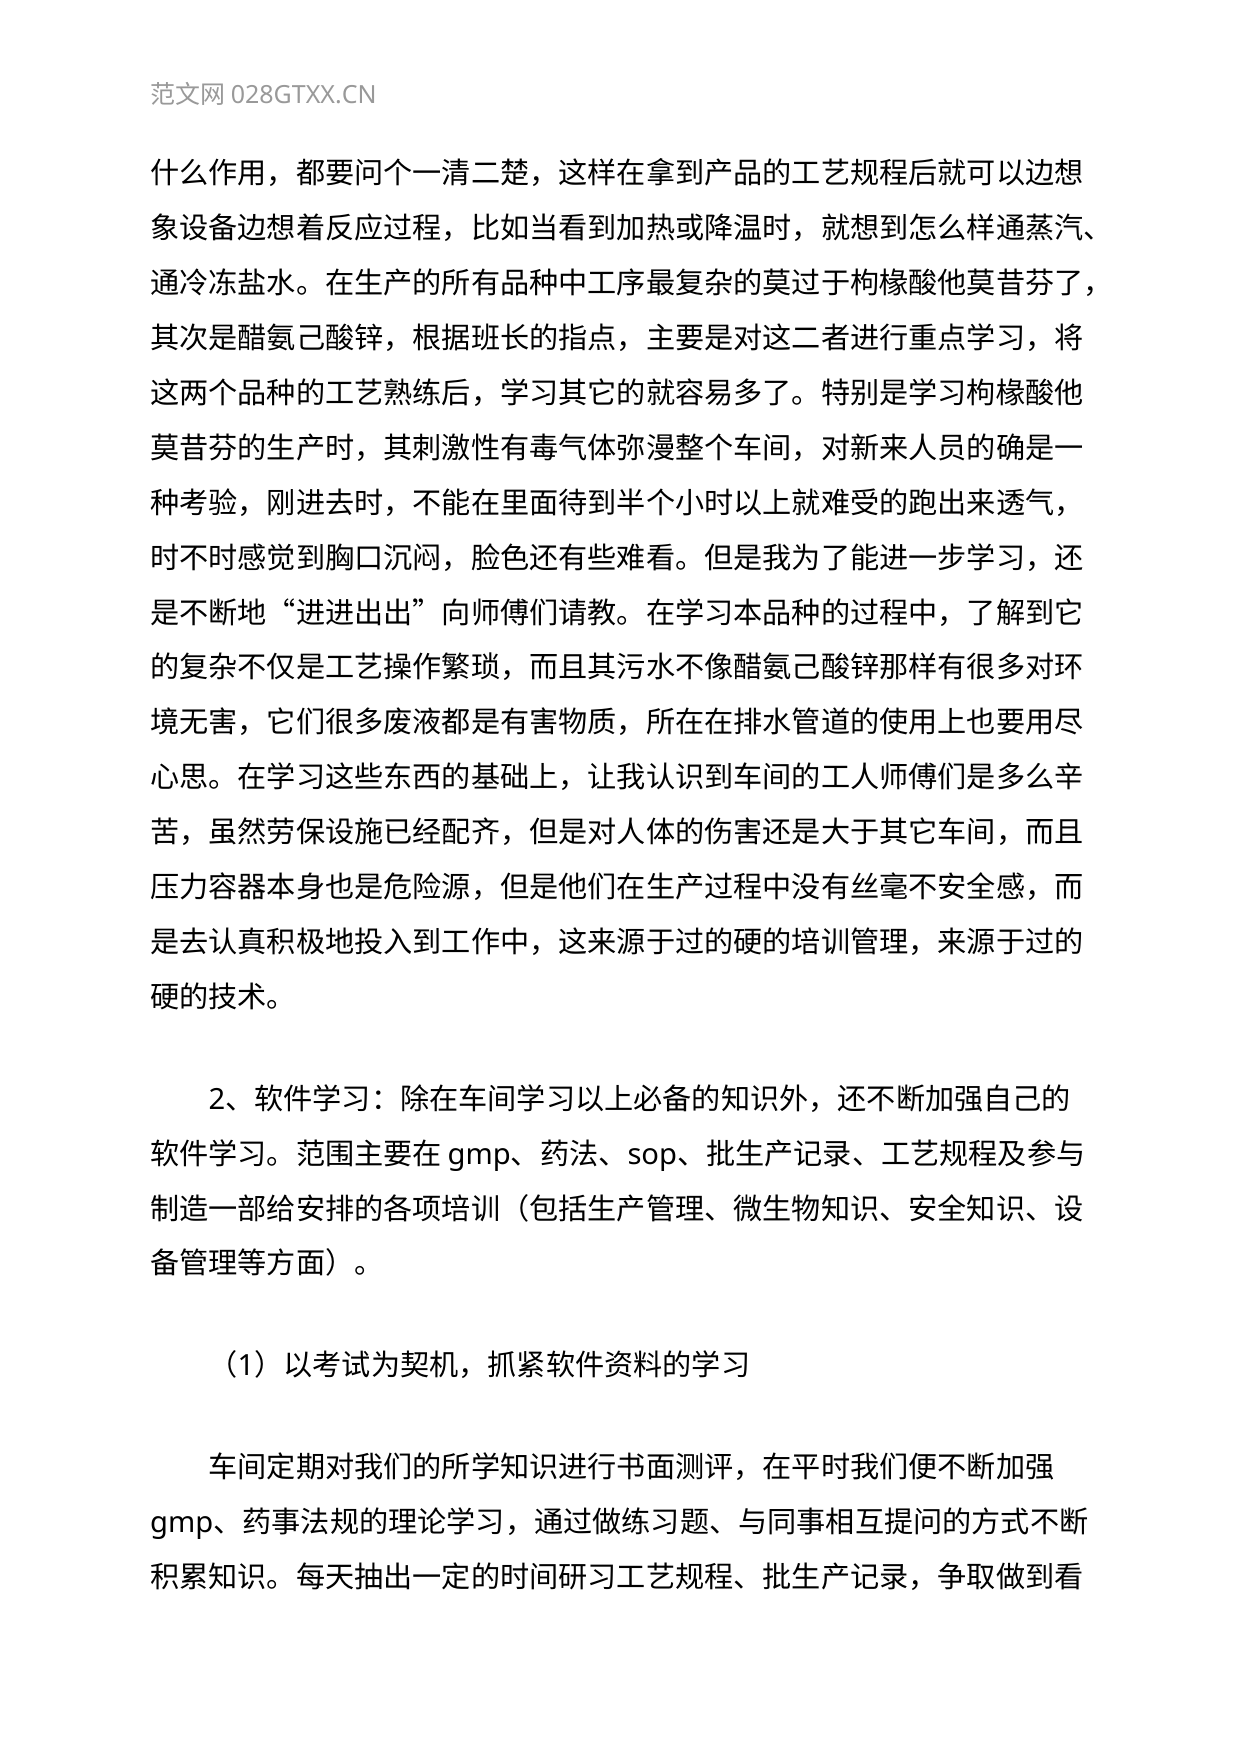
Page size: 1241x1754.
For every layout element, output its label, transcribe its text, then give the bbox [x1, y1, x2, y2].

text 2、软件学习：除在车间学习以上必备的知识外，还不断加强自己的软件学习。范围主要在gmp、药法、sop、批生产记录、工艺规程及参与制造一部给安排的各项培训（包括生产管理、微生物知识、安全知识、设备管理等方面）。 [150, 1075, 1090, 1282]
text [150, 150, 1090, 1016]
text （1）以考试为契机，抓紧软件资料的学习 [150, 1342, 1090, 1384]
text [150, 1444, 1090, 1596]
